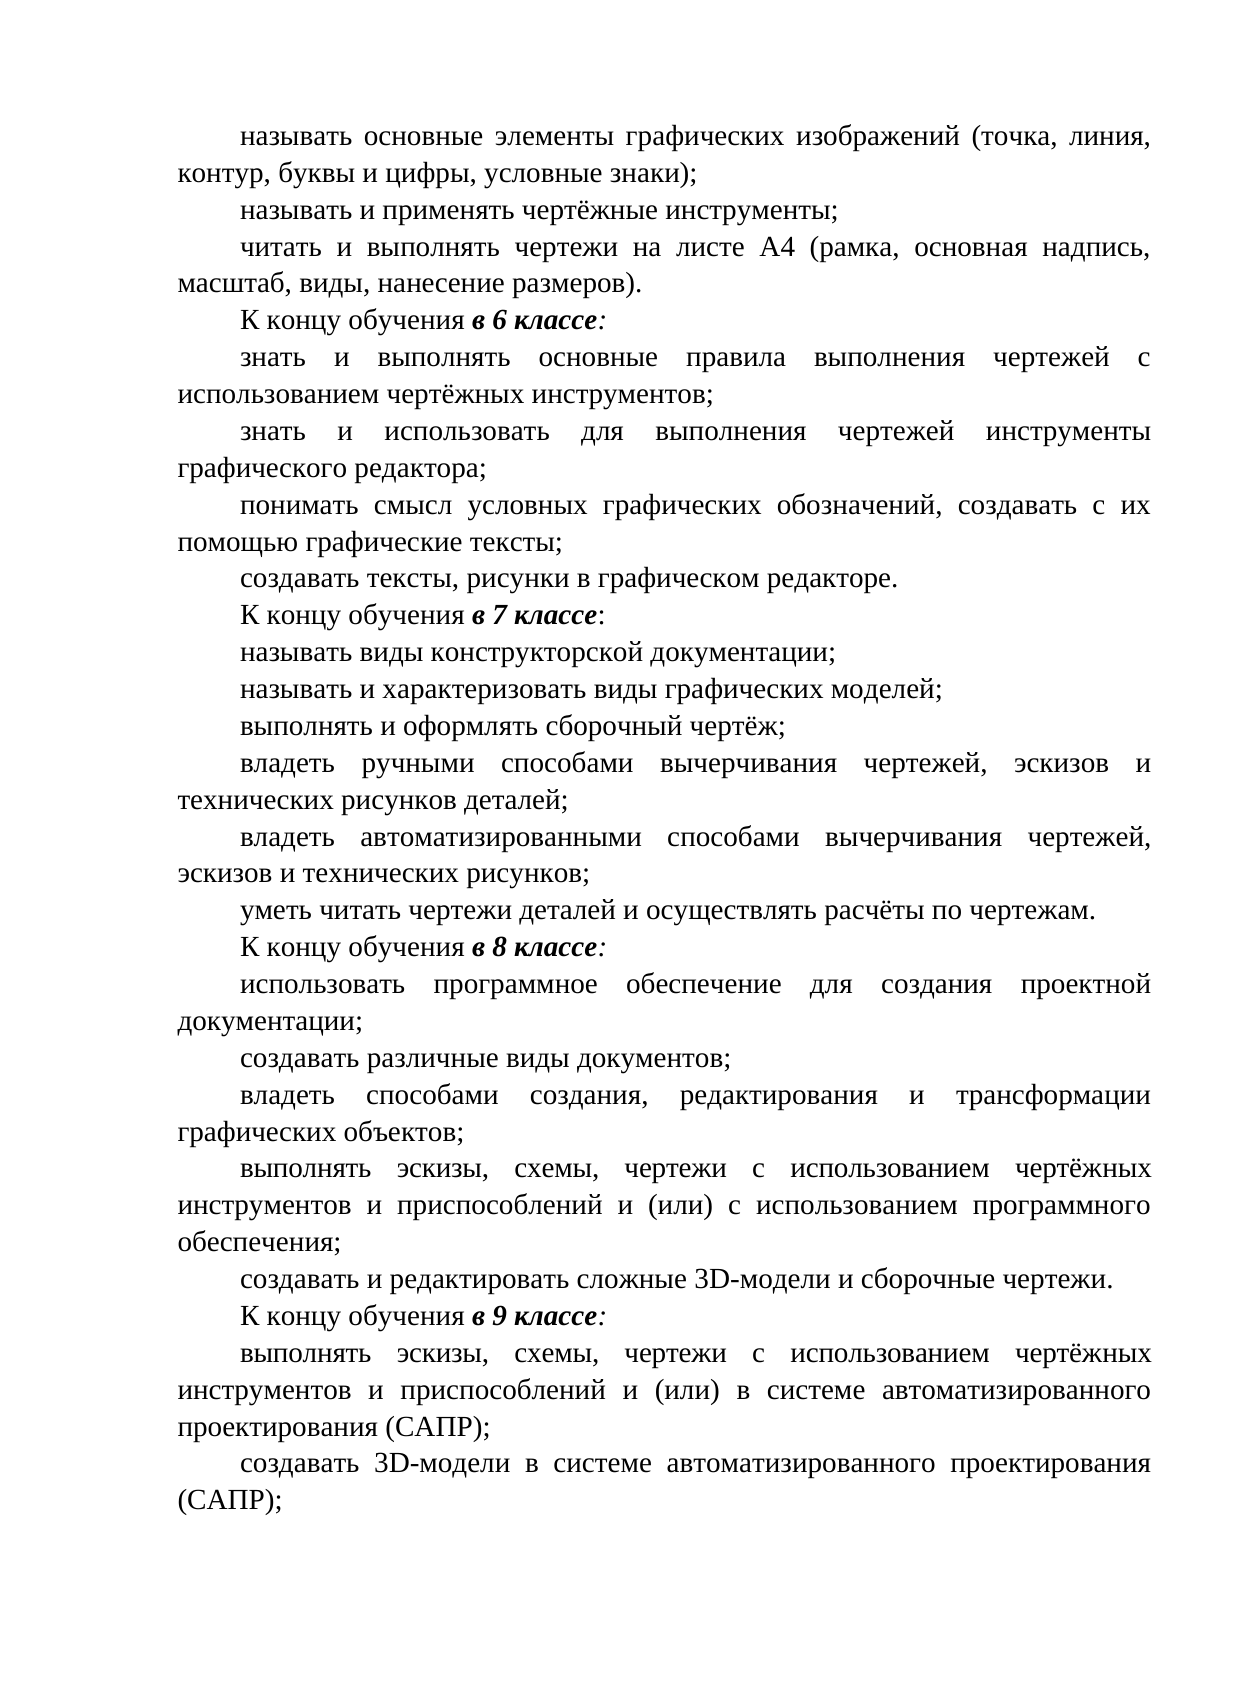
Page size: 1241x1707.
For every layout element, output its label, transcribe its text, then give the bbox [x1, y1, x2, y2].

text называть виды конструкторской документации; [177, 634, 1152, 668]
text выполнять эскизы, схемы, чертежи с использованием чертёжных инструментов и приспособлений и (или) с использованием программного обеспечения; [177, 1151, 1152, 1258]
text владеть способами создания, редактирования и трансформации графических объектов; [177, 1077, 1152, 1147]
text создавать различные виды документов; [177, 1040, 1152, 1073]
text выполнять и оформлять сборочный чертёж; [177, 708, 1152, 742]
text называть основные элементы графических изображений (точка, линия, контур, буквы и цифры, условные знаки); [177, 118, 1152, 188]
text К концу обучения в 8 классе: [177, 929, 1152, 963]
text называть и характеризовать виды графических моделей; [177, 671, 1152, 705]
text понимать смысл условных графических обозначений, создавать с их помощью графические тексты; [177, 487, 1152, 557]
text владеть автоматизированными способами вычерчивания чертежей, эскизов и технических рисунков; [177, 819, 1152, 889]
text выполнять эскизы, схемы, чертежи с использованием чертёжных инструментов и приспособлений и (или) в системе автоматизированного проектирования (САПР); [177, 1335, 1152, 1442]
text знать и выполнять основные правила выполнения чертежей с использованием чертёжных инструментов; [177, 339, 1152, 410]
text К концу обучения в 7 классе: [177, 597, 1152, 631]
text знать и использовать для выполнения чертежей инструменты графического редактора; [177, 413, 1152, 483]
text К концу обучения в 9 классе: [177, 1298, 1152, 1332]
text использовать программное обеспечение для создания проектной документации; [177, 966, 1152, 1037]
text читать и выполнять чертежи на листе А4 (рамка, основная надпись, масштаб, виды, нанесение размеров). [177, 229, 1152, 299]
text владеть ручными способами вычерчивания чертежей, эскизов и технических рисунков деталей; [177, 745, 1152, 815]
text К концу обучения в 6 классе: [177, 302, 1152, 336]
text называть и применять чертёжные инструменты; [177, 192, 1152, 225]
text создавать и редактировать сложные 3D-модели и сборочные чертежи. [177, 1261, 1152, 1295]
text создавать тексты, рисунки в графическом редакторе. [177, 561, 1152, 594]
text создавать 3D-модели в системе автоматизированного проектирования (САПР); [177, 1446, 1152, 1516]
text уметь читать чертежи деталей и осуществлять расчёты по чертежам. [177, 892, 1152, 926]
